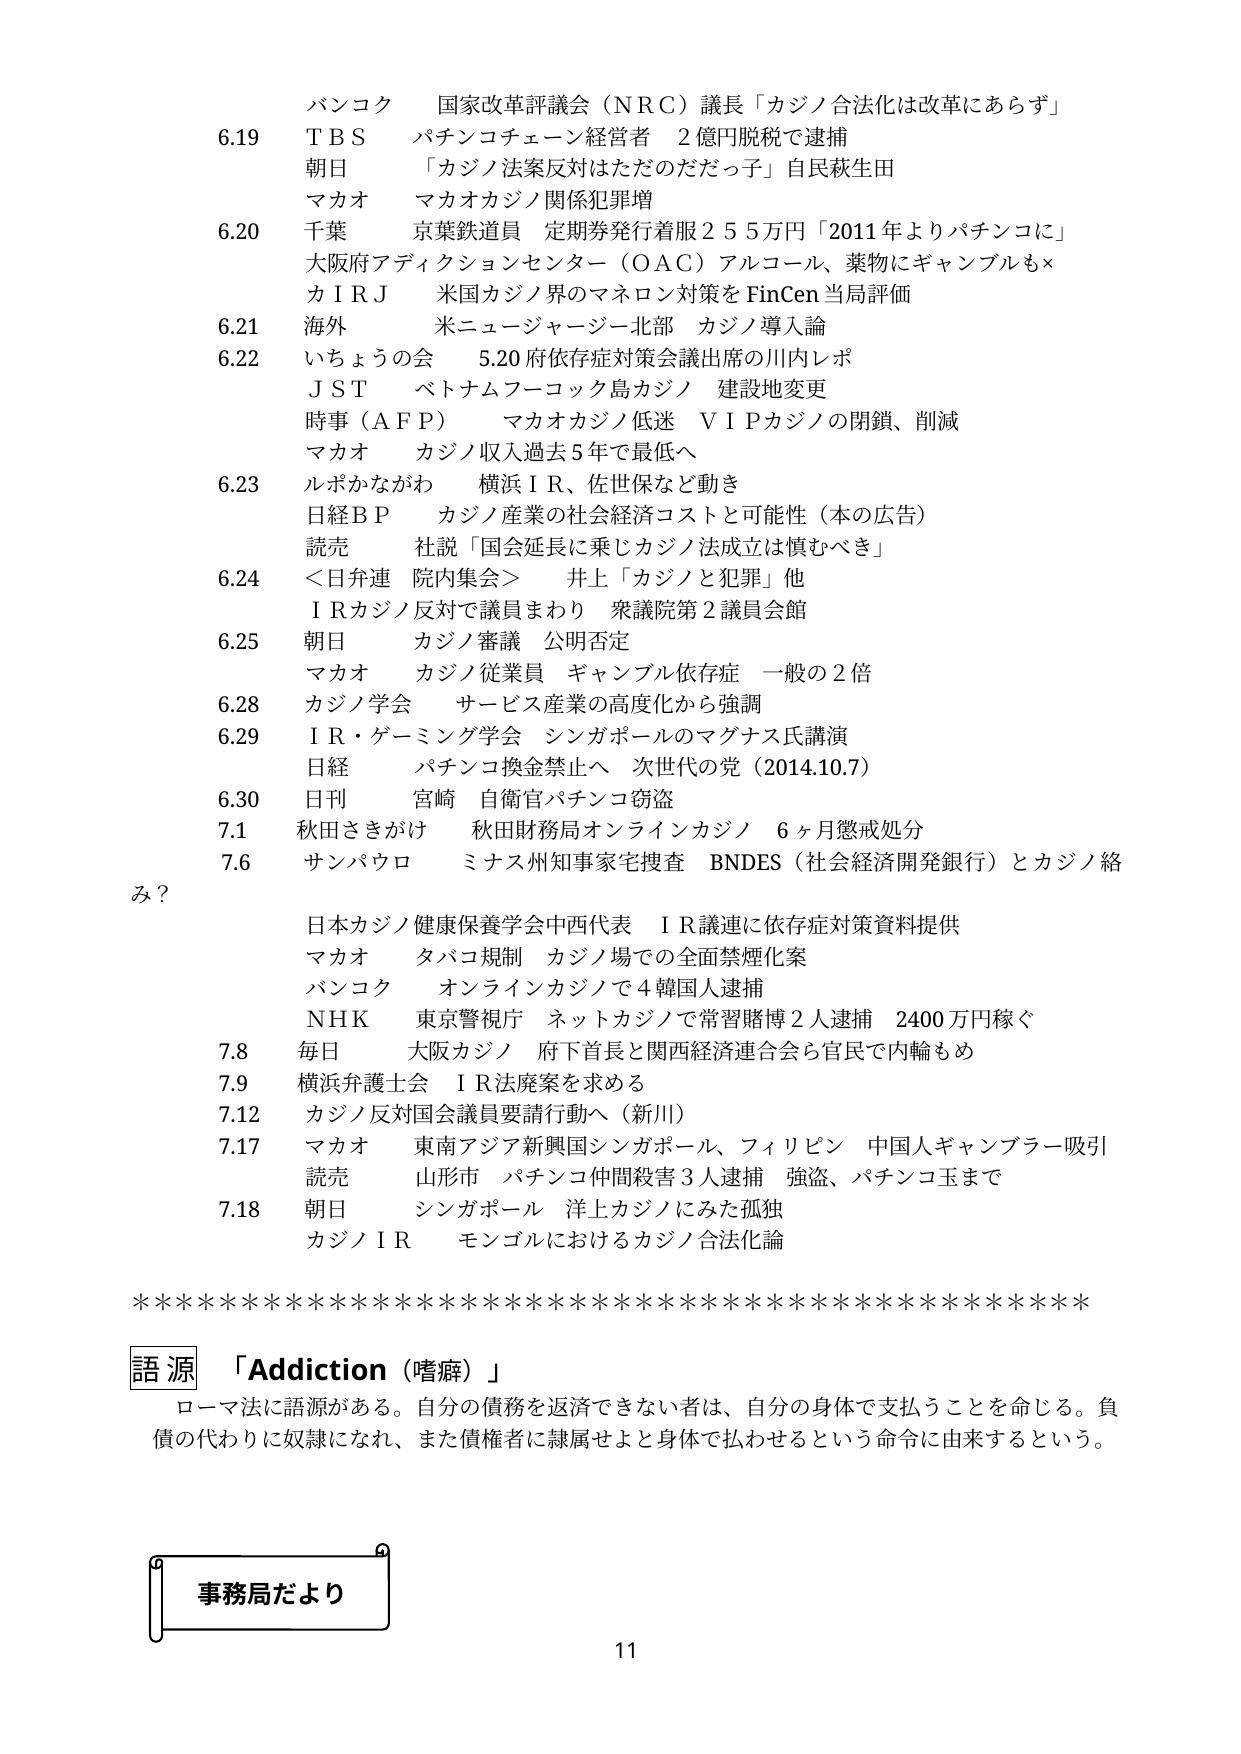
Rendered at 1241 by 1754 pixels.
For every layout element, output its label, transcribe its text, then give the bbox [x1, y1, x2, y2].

text 語 源 「Addiction（嗜癖）」 [131, 1347, 196, 1389]
text 読売 社説「国会延長に乗じカジノ法成立は慎むべき」 [130, 530, 1122, 561]
text マカオ マカオカジノ関係犯罪増 [130, 183, 1122, 214]
text 日本カジノ健康保養学会中西代表 ＩＲ議連に依存症対策資料提供 [130, 908, 1122, 940]
text 7.17 マカオ 東南アジア新興国シンガポール、フィリピン 中国人ギャンブラー吸引 [218, 1129, 1122, 1160]
text 7.9 横浜弁護士会 ＩＲ法廃案を求める [218, 1066, 1122, 1097]
text マカオ タバコ規制 カジノ場での全面禁煙化案 [130, 940, 1122, 971]
text カジノＩＲ モンゴルにおけるカジノ合法化論 [130, 1223, 1122, 1255]
text 6.24 ＜日弁連 院内集会＞ 井上「カジノと犯罪」他 [130, 561, 1122, 593]
text 語 源 「Addiction（嗜癖）」 [197, 1346, 1122, 1390]
text ＪＳＴ ベトナムフーコック島カジノ 建設地変更 [130, 372, 1122, 404]
text 時事（ＡＦＰ） マカオカジノ低迷 ＶＩＰカジノの閉鎖、削減 [130, 404, 1122, 435]
text 朝日 「カジノ法案反対はただのだだっ子」自民萩生田 [130, 152, 1122, 183]
text 7.8 毎日 大阪カジノ 府下首長と関西経済連合会ら官民で内輪もめ [218, 1034, 1122, 1066]
text 6.29 ＩＲ・ゲーミング学会 シンガポールのマグナス氏講演 [130, 719, 1122, 751]
text 7.18 朝日 シンガポール 洋上カジノにみた孤独 [218, 1192, 1122, 1223]
text 日経 パチンコ換金禁止へ 次世代の党（2014.10.7） [130, 751, 1122, 782]
text 6.25 朝日 カジノ審議 公明否定 [130, 624, 1122, 656]
text 7.6 サンパウロ ミナス州知事家宅捜査 BNDES（社会経済開発銀行）とカジノ絡み？ [130, 845, 1122, 908]
text 日経ＢＰ カジノ産業の社会経済コストと可能性（本の広告） [130, 498, 1122, 530]
text 6.19 ＴＢＳ パチンコチェーン経営者 ２億円脱税で逮捕 [130, 120, 1122, 152]
text 7.1 秋田さきがけ 秋田財務局オンラインカジノ 6ヶ月懲戒処分 [130, 814, 1122, 845]
text 6.20 千葉 京葉鉄道員 定期券発行着服２５５万円「2011年よりパチンコに」 [130, 214, 1122, 246]
text 6.30 日刊 宮崎 自衛官パチンコ窃盗 [130, 782, 1122, 814]
text ＊＊＊＊＊＊＊＊＊＊＊＊＊＊＊＊＊＊＊＊＊＊＊＊＊＊＊＊＊＊＊＊＊＊＊＊＊＊＊＊＊＊＊＊ [130, 1285, 1122, 1316]
text 6.21 海外 米ニュージャージー北部 カジノ導入論 [130, 309, 1122, 341]
text 7.12 カジノ反対国会議員要請行動へ（新川） [218, 1097, 1122, 1129]
text マカオ カジノ収入過去5年で最低へ [130, 435, 1122, 467]
text 大阪府アディクションセンター（ＯＡＣ）アルコール、薬物にギャンブルも× [130, 246, 1122, 278]
text 6.22 いちょうの会 5.20府依存症対策会議出席の川内レポ [130, 341, 1122, 372]
text 6.23 ルポかながわ 横浜ＩＲ、佐世保など動き [130, 467, 1122, 498]
text ローマ法に語源がある。自分の債務を返済できない者は、自分の身体で支払うことを命じる。負債の代わりに奴隷になれ、また債権者に隷属せよと身体で払わせるという命令に由来するという。 [130, 1390, 1122, 1453]
text バンコク 国家改革評議会（ＮＲＣ）議長「カジノ合法化は改革にあらず」 [306, 89, 1122, 120]
text カＩＲＪ 米国カジノ界のマネロン対策をFinCen当局評価 [130, 278, 1122, 309]
text バンコク オンラインカジノで４韓国人逮捕 [218, 971, 1122, 1003]
text 読売 山形市 パチンコ仲間殺害３人逮捕 強盗、パチンコ玉まで [218, 1160, 1122, 1192]
text マカオ カジノ従業員 ギャンブル依存症 一般の２倍 [130, 656, 1122, 687]
text ＮＨＫ 東京警視庁 ネットカジノで常習賭博２人逮捕 2400万円稼ぐ [218, 1003, 1122, 1034]
text ＩＲカジノ反対で議員まわり 衆議院第２議員会館 [130, 593, 1122, 624]
text 6.28 カジノ学会 サービス産業の高度化から強調 [130, 687, 1122, 719]
